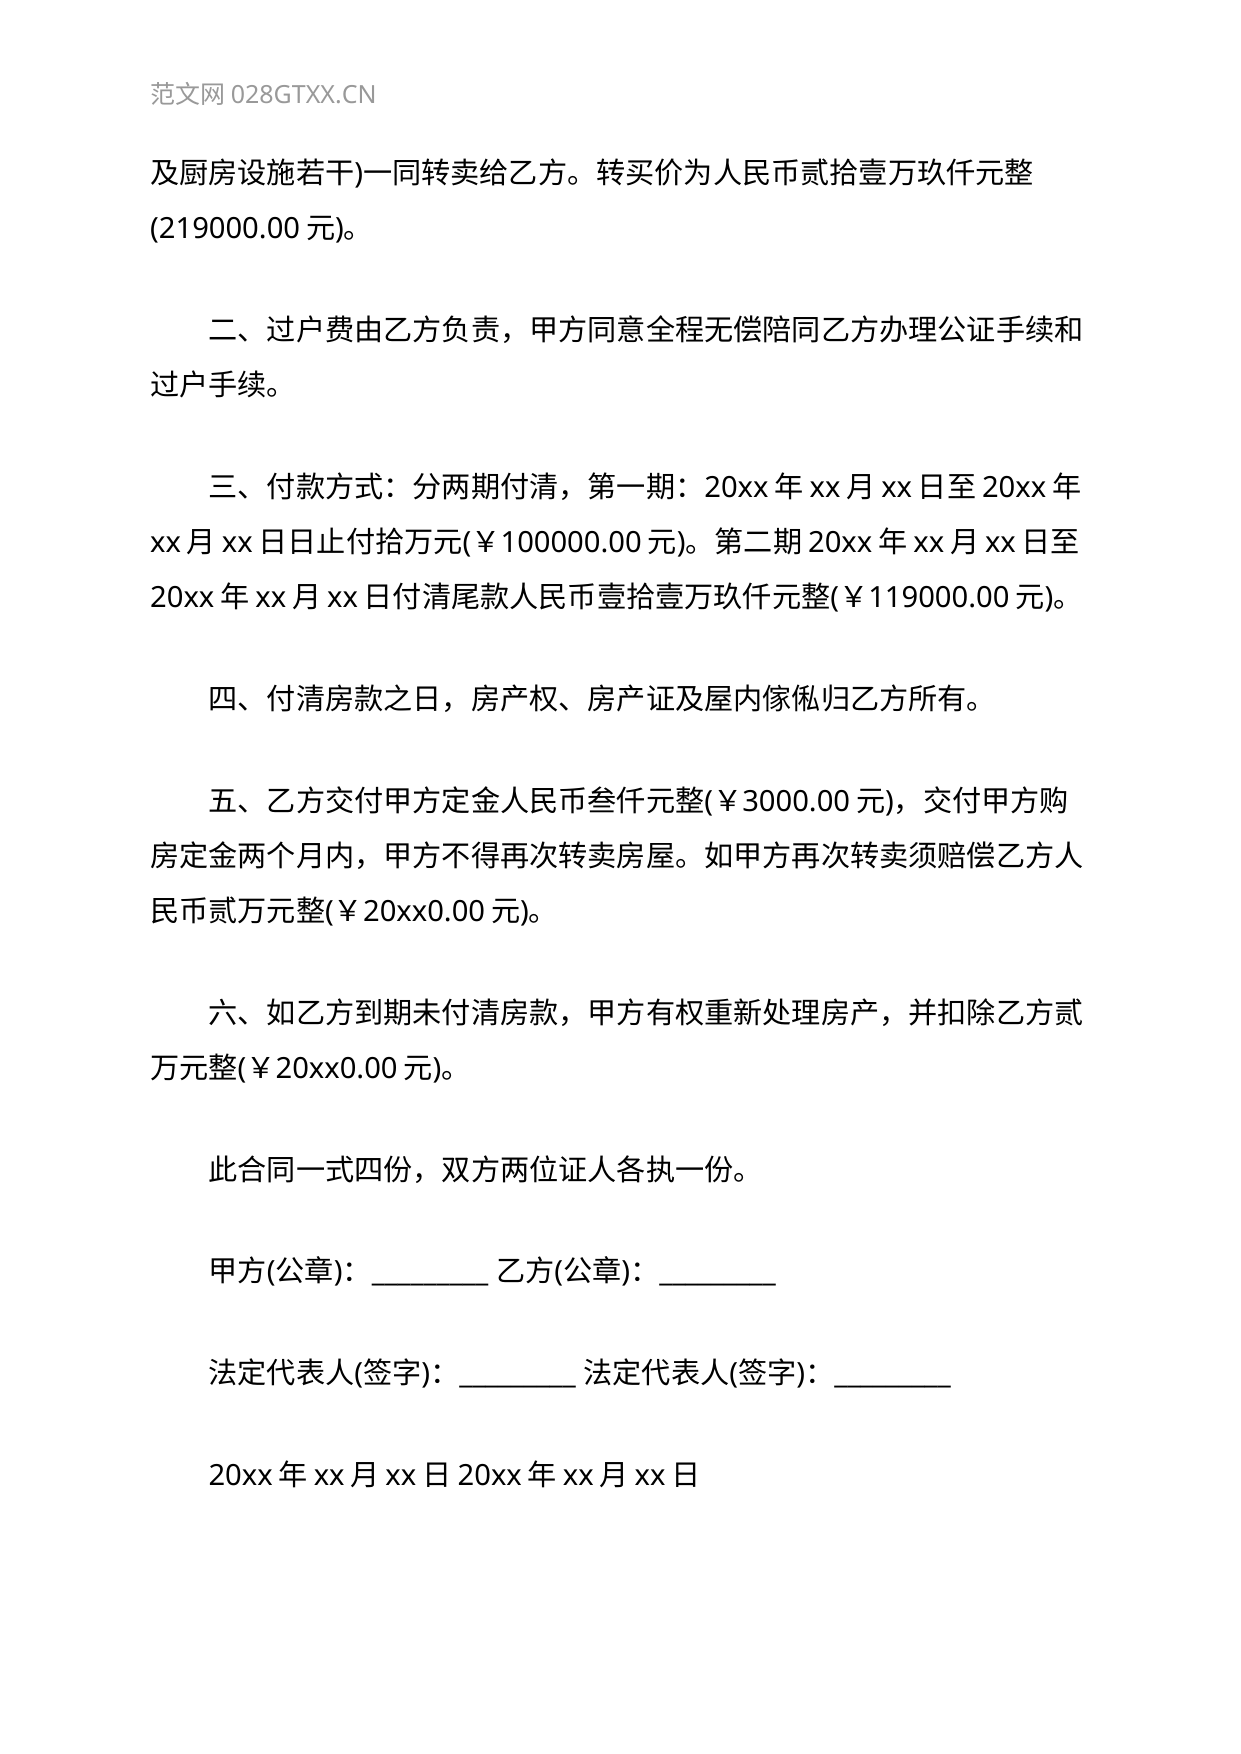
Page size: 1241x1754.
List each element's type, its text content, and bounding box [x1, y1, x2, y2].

text 二、过户费由乙方负责，甲方同意全程无偿陪同乙方办理公证手续和过户手续。 [150, 307, 1090, 404]
text 五、乙方交付甲方定金人民币叁仟元整(￥3000.00元)，交付甲方购房定金两个月内，甲方不得再次转卖房屋。如甲方再次转卖须赔偿乙方人民币贰万元整(￥20xx0.00元)。 [150, 777, 1090, 930]
text 此合同一式四份，双方两位证人各执一份。 [150, 1146, 1090, 1188]
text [150, 150, 1090, 247]
text 法定代表人(签字)：_________ 法定代表人(签字)：_________ [150, 1350, 1090, 1392]
text 甲方(公章)：_________ 乙方(公章)：_________ [150, 1248, 1090, 1290]
text 六、如乙方到期未付清房款，甲方有权重新处理房产，并扣除乙方贰万元整(￥20xx0.00元)。 [150, 989, 1090, 1087]
text 四、付清房款之日，房产权、房产证及屋内傢俬归乙方所有。 [150, 676, 1090, 718]
text 20xx年xx月xx日 20xx年xx月xx日 [150, 1452, 1090, 1494]
text 三、付款方式：分两期付清，第一期：20xx年xx月xx日至20xx年xx月xx日日止付拾万元(￥100000.00元)。第二期20xx年xx月xx日至20xx年xx月xx日付清尾款人民币壹拾壹万玖仟元整(￥119000.00元)。 [150, 464, 1090, 616]
